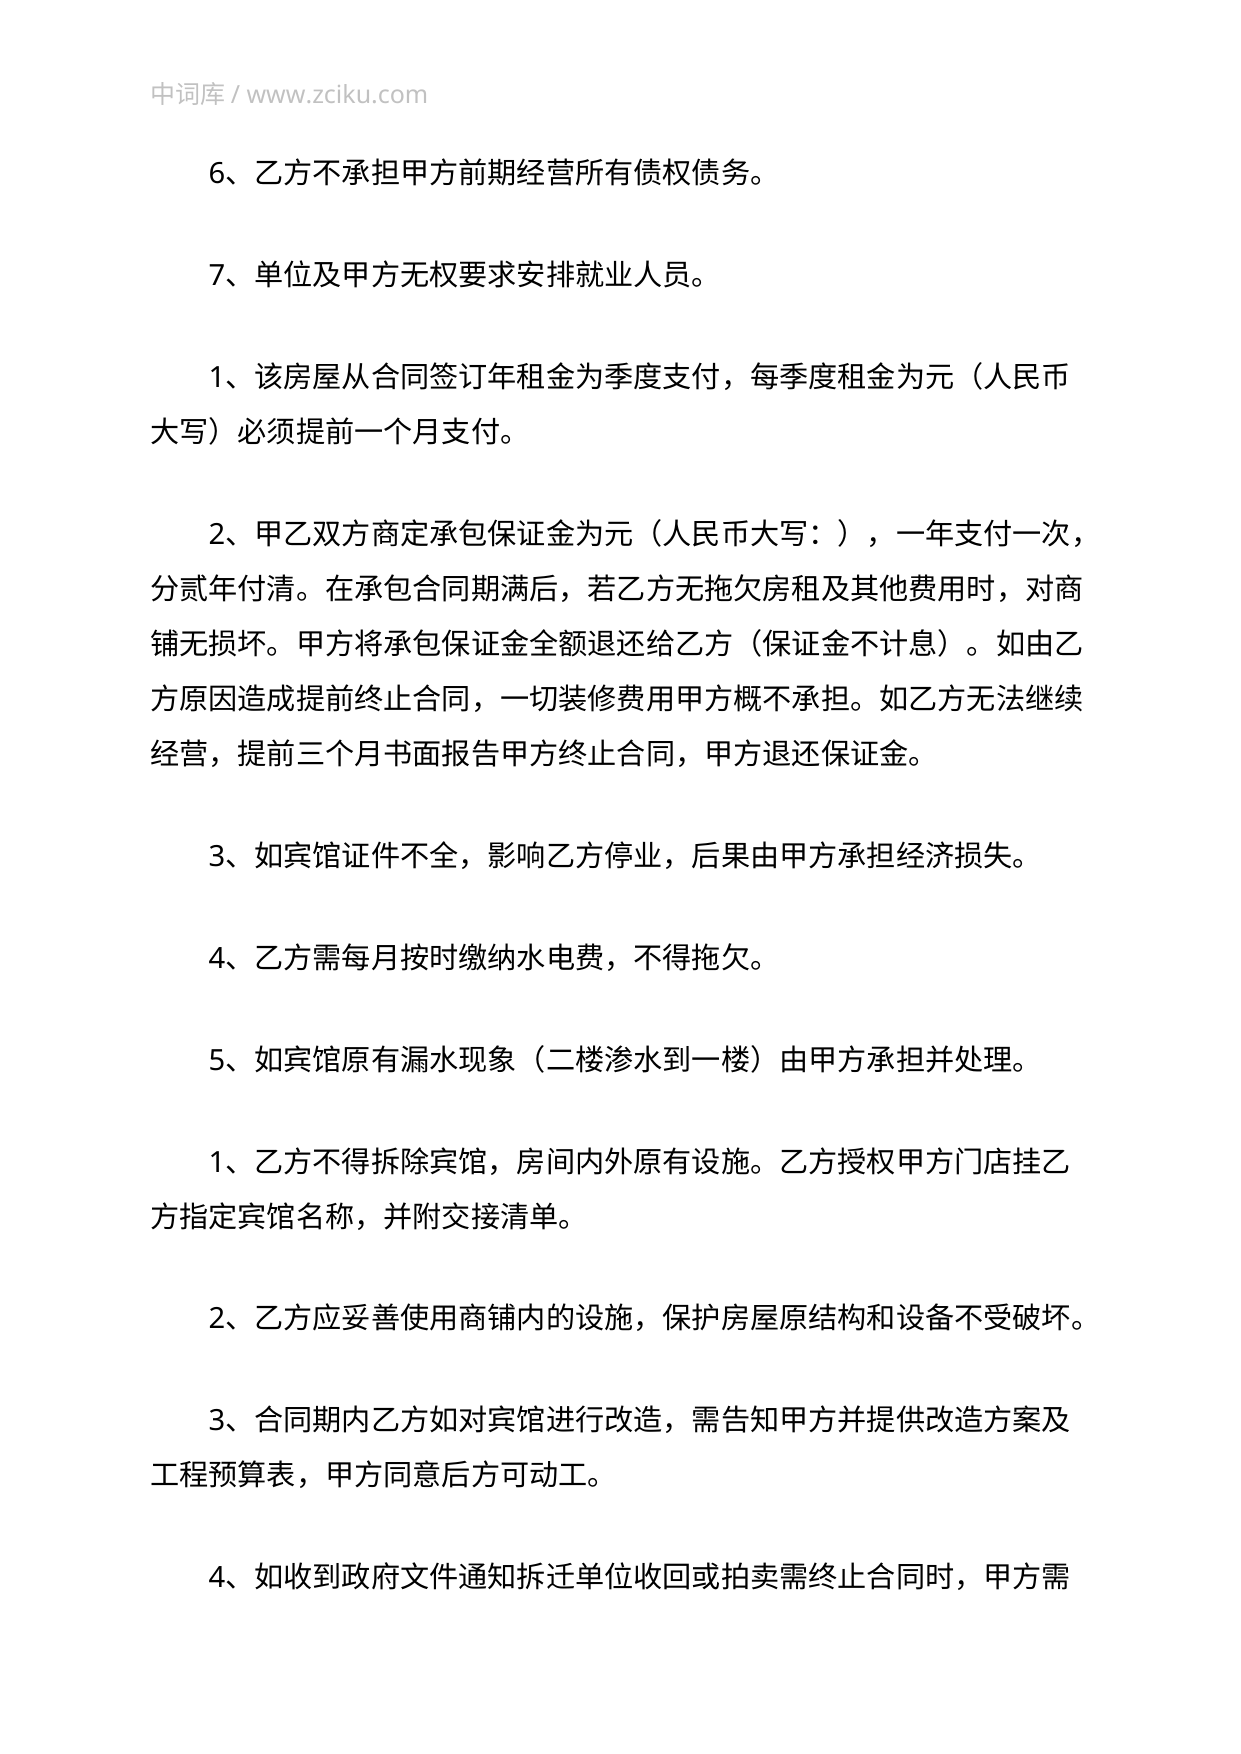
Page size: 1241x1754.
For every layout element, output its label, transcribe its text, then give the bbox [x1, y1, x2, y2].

text 1、乙方不得拆除宾馆，房间内外原有设施。乙方授权甲方门店挂乙方指定宾馆名称，并附交接清单。 [150, 1138, 1090, 1235]
text 5、如宾馆原有漏水现象（二楼渗水到一楼）由甲方承担并处理。 [150, 1036, 1090, 1078]
text 1、该房屋从合同签订年租金为季度支付，每季度租金为元（人民币大写）必须提前一个月支付。 [150, 354, 1090, 451]
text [150, 1554, 1090, 1596]
text 3、合同期内乙方如对宾馆进行改造，需告知甲方并提供改造方案及工程预算表，甲方同意后方可动工。 [150, 1397, 1090, 1494]
text 7、单位及甲方无权要求安排就业人员。 [150, 252, 1090, 294]
text 3、如宾馆证件不全，影响乙方停业，后果由甲方承担经济损失。 [150, 832, 1090, 874]
text 2、甲乙双方商定承包保证金为元（人民币大写：），一年支付一次，分贰年付清。在承包合同期满后，若乙方无拖欠房租及其他费用时，对商铺无损坏。甲方将承包保证金全额退还给乙方（保证金不计息）。如由乙方原因造成提前终止合同，一切装修费用甲方概不承担。如乙方无法继续经营，提前三个月书面报告甲方终止合同，甲方退还保证金。 [150, 511, 1090, 773]
text 2、乙方应妥善使用商铺内的设施，保护房屋原结构和设备不受破坏。 [150, 1295, 1090, 1337]
text 6、乙方不承担甲方前期经营所有债权债务。 [150, 150, 1090, 192]
text 4、乙方需每月按时缴纳水电费，不得拖欠。 [150, 934, 1090, 977]
